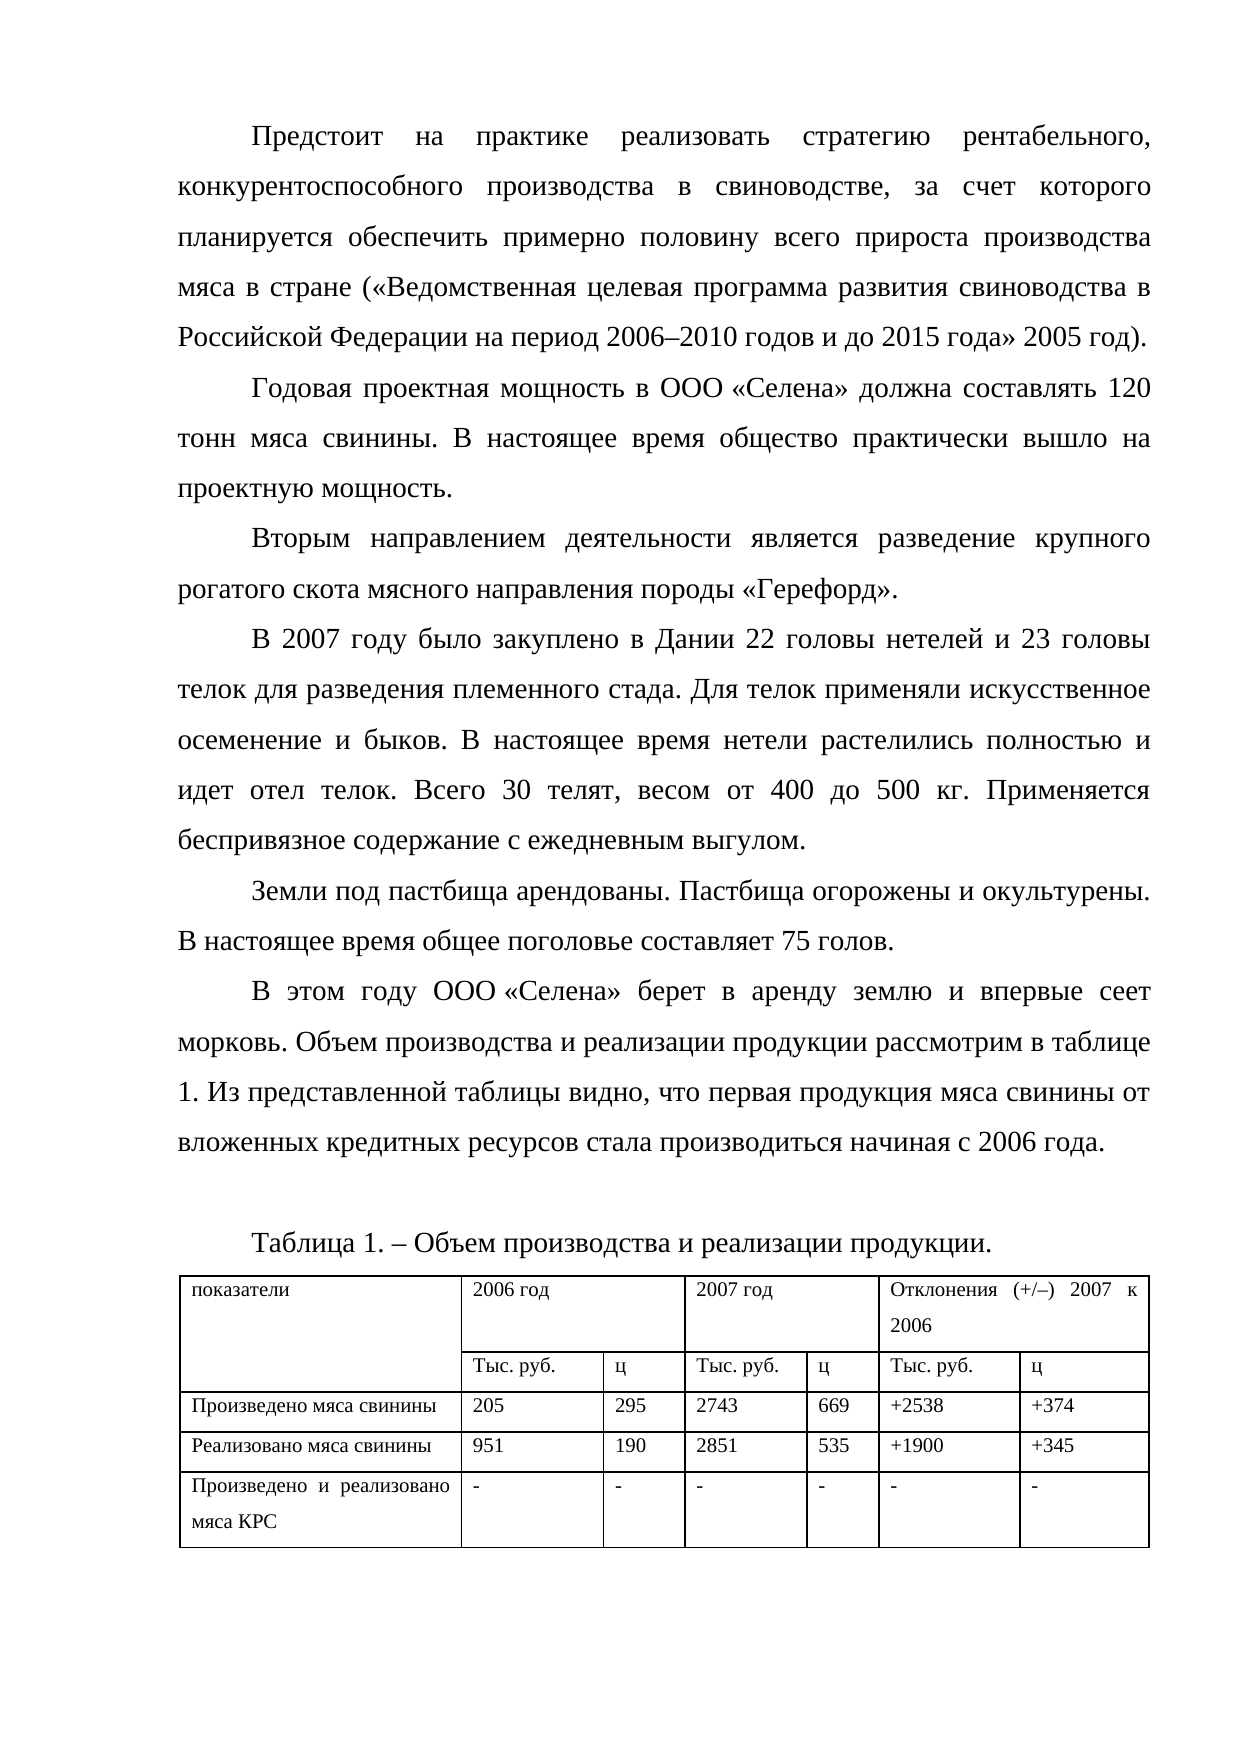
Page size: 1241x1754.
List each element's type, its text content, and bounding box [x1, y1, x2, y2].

table_cell ц [1021, 1353, 1148, 1391]
table_cell +2538 [880, 1393, 1019, 1431]
table_cell ц [604, 1353, 684, 1391]
table_cell - [1021, 1473, 1148, 1547]
table_cell - [462, 1473, 603, 1547]
table_cell 205 [462, 1393, 603, 1431]
table_header показатели [181, 1277, 461, 1391]
table_cell ц [808, 1353, 878, 1391]
table_header 2006 год [462, 1277, 684, 1351]
table_cell Произведено и реализовано мяса КРС [181, 1473, 461, 1547]
table_cell 2743 [686, 1393, 806, 1431]
table_cell Тыс. руб. [880, 1353, 1019, 1391]
table_cell - [686, 1473, 806, 1547]
table_cell 2851 [686, 1433, 806, 1471]
table_cell +345 [1021, 1433, 1148, 1471]
table_cell 669 [808, 1393, 878, 1431]
text Предстоит на практике реализовать стратегию рентабельного, конкурентоспособного производства в свиноводстве, за счет которого планируется обеспечить примерно половину всего прироста производства мяса в стране («Ведомственная целевая программа развития свиноводства в Российской Федерации на период 2006–2010 годов и до 2015 года» 2005 год). [177, 118, 1152, 353]
table_cell - [880, 1473, 1019, 1547]
table_cell +1900 [880, 1433, 1019, 1471]
table_cell 190 [604, 1433, 684, 1471]
table_cell Тыс. руб. [462, 1353, 603, 1391]
text В этом году ООО «Селена» берет в аренду землю и впервые сеет морковь. Объем производства и реализации продукции рассмотрим в таблице 1. Из представленной таблицы видно, что первая продукция мяса свинины от вложенных кредитных ресурсов стала производиться начиная с 2006 года. [177, 973, 1152, 1158]
table_cell Реализовано мяса свинины [181, 1433, 461, 1471]
table_cell 951 [462, 1433, 603, 1471]
table_cell Тыс. руб. [686, 1353, 806, 1391]
text Земли под пастбища арендованы. Пастбища огорожены и окультурены. В настоящее время общее поголовье составляет 75 голов. [177, 873, 1152, 957]
table_cell Произведено мяса свинины [181, 1393, 461, 1431]
subtitle Таблица 1. – Объем производства и реализации продукции. [177, 1225, 1152, 1258]
table_header Отклонения (+/–) 2007 к 2006 [880, 1277, 1148, 1351]
table_cell - [808, 1473, 878, 1547]
table_cell 295 [604, 1393, 684, 1431]
table_cell 535 [808, 1433, 878, 1471]
table_cell +374 [1021, 1393, 1148, 1431]
text Вторым направлением деятельности является разведение крупного рогатого скота мясного направления породы «Герефорд». [177, 521, 1152, 604]
text Годовая проектная мощность в ООО «Селена» должна составлять 120 тонн мяса свинины. В настоящее время общество практически вышло на проектную мощность. [177, 370, 1152, 504]
table_header 2007 год [686, 1277, 878, 1351]
table_cell - [604, 1473, 684, 1547]
text В 2007 году было закуплено в Дании 22 головы нетелей и 23 головы телок для разведения племенного стада. Для телок применяли искусственное осеменение и быков. В настоящее время нетели растелились полностью и идет отел телок. Всего 30 телят, весом от 400 до 500 кг. Применяется беспривязное содержание с ежедневным выгулом. [177, 621, 1152, 856]
